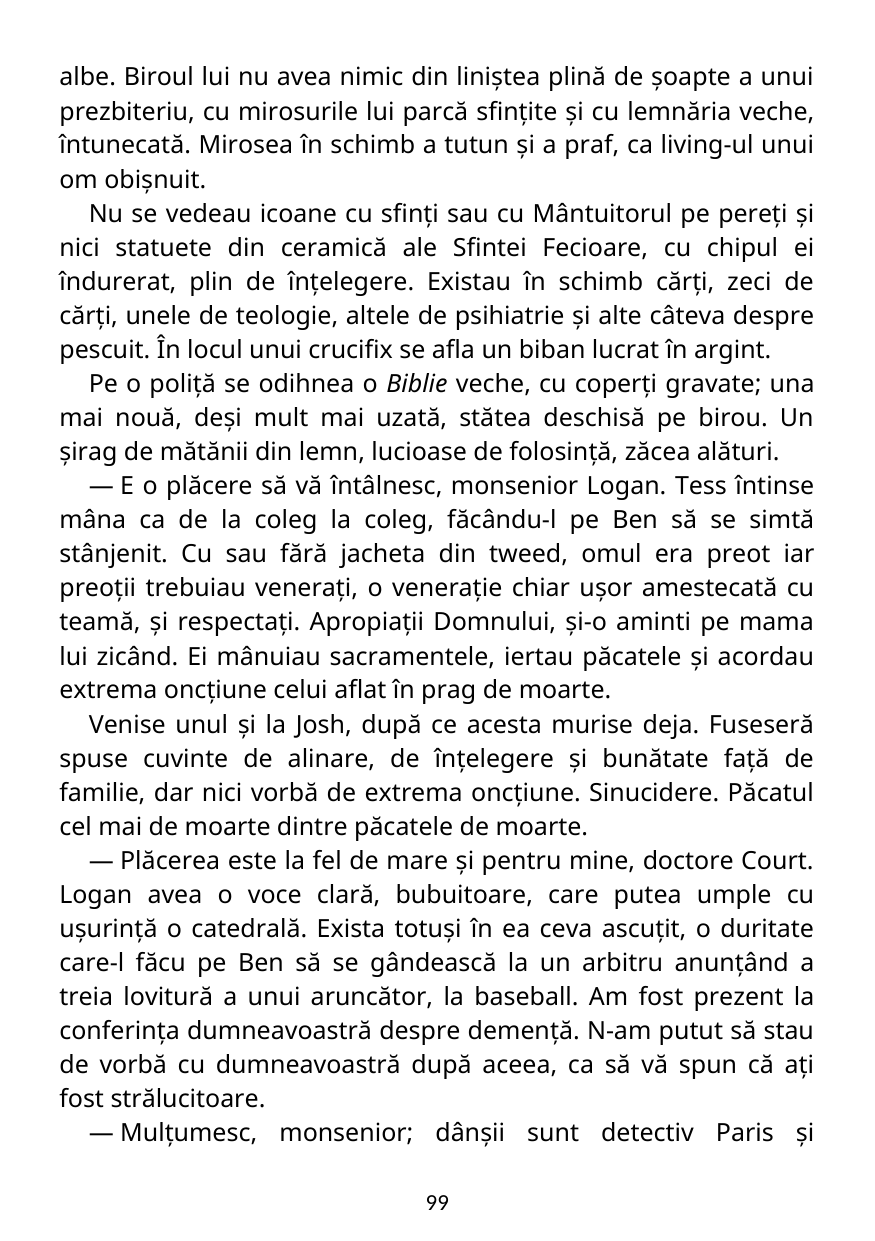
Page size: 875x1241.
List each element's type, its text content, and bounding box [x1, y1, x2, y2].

text — E o plăcere să vă întâlnesc, monsenior Logan. Tess întinse mâna ca de la coleg la coleg, făcându-l pe Ben să se simtă stânjenit. Cu sau fără jacheta din tweed, omul era preot iar preoţii trebuiau veneraţi, o veneraţie chiar uşor amestecată cu teamă, şi respectaţi. Apropiaţii Domnului, şi-o aminti pe mama lui zicând. Ei mânuiau sacramentele, iertau păcatele şi acordau extrema oncţiune celui aflat în prag de moarte. [59, 468, 815, 706]
text Pe o poliţă se odihnea o Biblie veche, cu coperţi gravate; una mai nouă, deşi mult mai uzată, stătea deschisă pe birou. Un şirag de mătănii din lemn, lucioase de folosinţă, zăcea alături. [59, 366, 815, 468]
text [59, 1115, 815, 1149]
text — Plăcerea este la fel de mare şi pentru mine, doctore Court. Logan avea o voce clară, bubuitoare, care putea umple cu uşurinţă o catedrală. Exista totuşi în ea ceva ascuţit, o duritate care-l făcu pe Ben să se gândească la un arbitru anunţând a treia lovitură a unui aruncător, la baseball. Am fost prezent la conferinţa dumneavoastră despre demenţă. N-am putut să stau de vorbă cu dumneavoastră după aceea, ca să vă spun că aţi fost strălucitoare. [59, 842, 815, 1115]
text Venise unul şi la Josh, după ce acesta murise deja. Fuseseră spuse cuvinte de alinare, de înţelegere şi bunătate faţă de familie, dar nici vorbă de extrema oncţiune. Sinucidere. Păcatul cel mai de moarte dintre păcatele de moarte. [59, 706, 815, 842]
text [59, 59, 815, 195]
text Nu se vedeau icoane cu sfinţi sau cu Mântuitorul pe pereţi şi nici statuete din ceramică ale Sfintei Fecioare, cu chipul ei îndurerat, plin de înţelegere. Existau în schimb cărţi, zeci de cărţi, unele de teologie, altele de psihiatrie şi alte câteva despre pescuit. În locul unui crucifix se afla un biban lucrat în argint. [59, 195, 815, 366]
